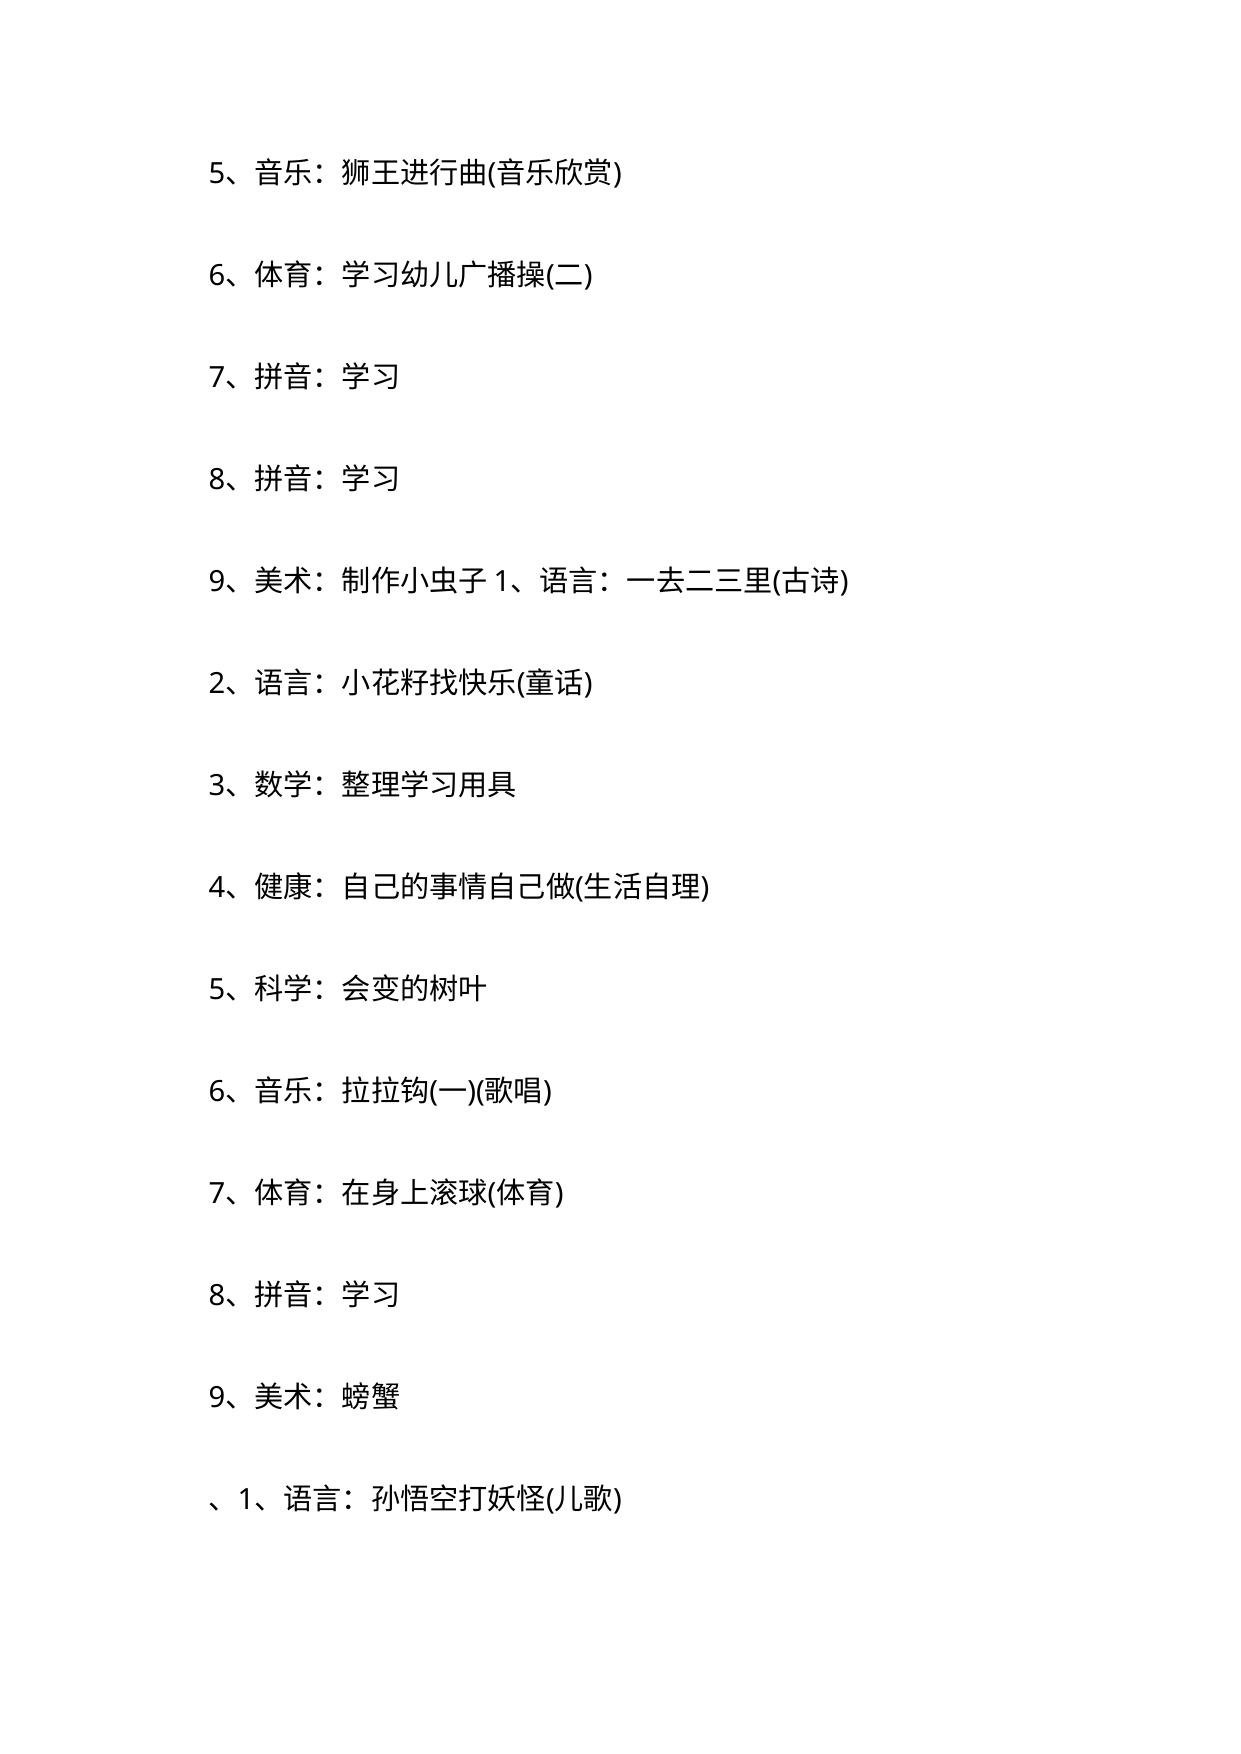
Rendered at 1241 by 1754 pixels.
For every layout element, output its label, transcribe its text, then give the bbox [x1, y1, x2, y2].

text 8、拼音：学习 [150, 456, 1090, 498]
text 6、音乐：拉拉钩(一)(歌唱) [150, 1068, 1090, 1110]
text 9、美术：制作小虫子1、语言：一去二三里(古诗) [150, 558, 1090, 600]
text 4、健康：自己的事情自己做(生活自理) [150, 864, 1090, 906]
text 6、体育：学习幼儿广播操(二) [150, 252, 1090, 294]
text 8、拼音：学习 [150, 1272, 1090, 1314]
text 7、拼音：学习 [150, 354, 1090, 396]
text 2、语言：小花籽找快乐(童话) [150, 660, 1090, 702]
text 3、数学：整理学习用具 [150, 762, 1090, 804]
text 5、科学：会变的树叶 [150, 966, 1090, 1008]
text 7、体育：在身上滚球(体育) [150, 1170, 1090, 1212]
text 9、美术：螃蟹 [150, 1374, 1090, 1416]
text 、1、语言：孙悟空打妖怪(儿歌) [150, 1476, 1090, 1518]
text 5、音乐：狮王进行曲(音乐欣赏) [150, 150, 1090, 192]
